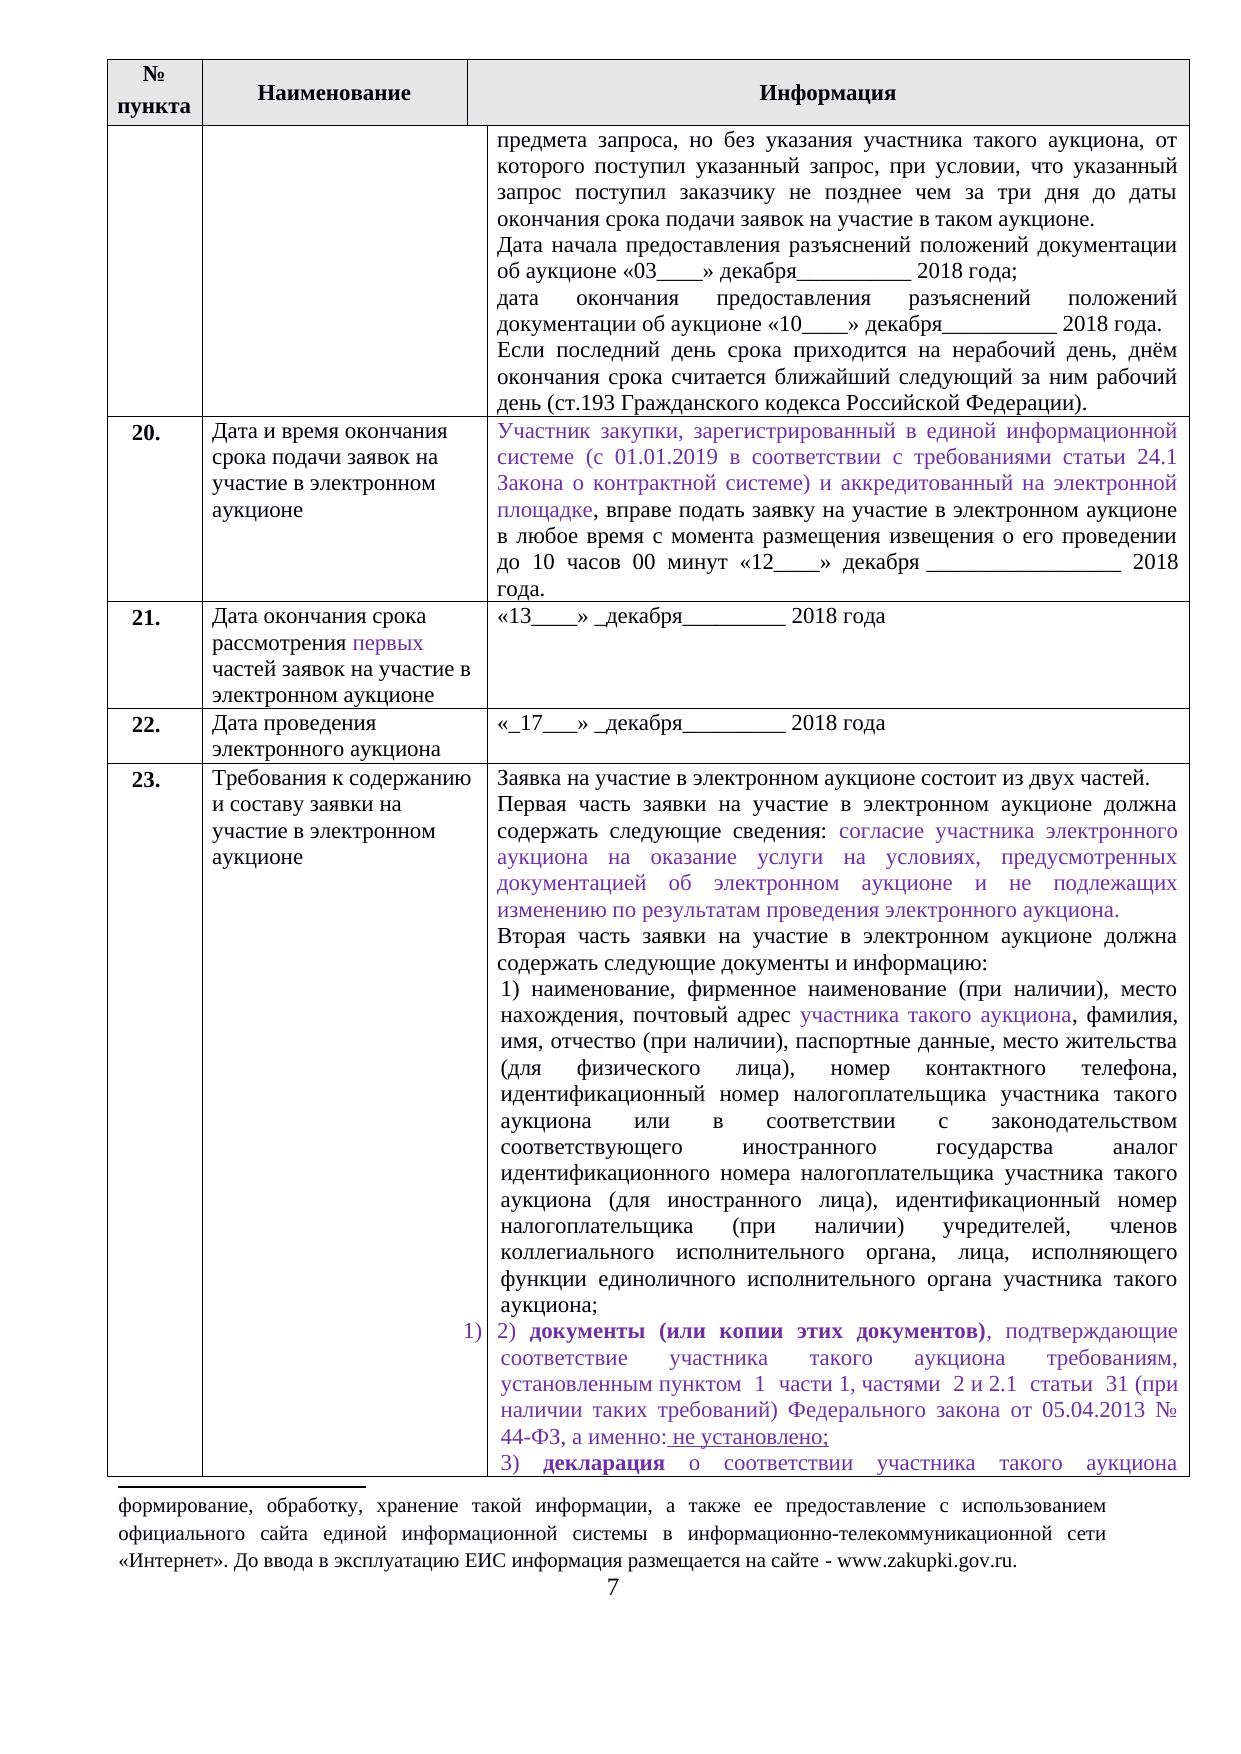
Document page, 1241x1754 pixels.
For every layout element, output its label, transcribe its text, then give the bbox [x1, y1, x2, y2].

table_cell [108, 126, 202, 416]
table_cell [203, 764, 487, 1476]
table_header Информация [468, 60, 1189, 125]
table_cell «_17___» _декабря_________ 2018 года [488, 709, 1189, 763]
table_cell «13____» _декабря_________ 2018 года [488, 602, 1189, 708]
table_cell Дата и время окончания срока подачи заявок на участие в электронном аукционе [203, 417, 487, 601]
table_cell Дата окончания срока рассмотрения первых частей заявок на участие в электронном аукционе [203, 602, 487, 708]
table_cell Участник закупки, зарегистрированный в единой информационной системе (с 01.01.2019 в соответствии с требованиями статьи 24.1 Закона о контрактной системе) и аккредитованный на электронной площадке, вправе подать заявку на участие в электронном аукционе в любое время с момента размещения извещения о его проведении до 10 часов 00 минут «12____» декабря _________________ 2018 года. [488, 417, 1189, 601]
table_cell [488, 126, 1189, 416]
table_header Наименование [203, 60, 467, 125]
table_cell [488, 764, 1189, 1476]
table_cell [108, 764, 202, 1476]
table_cell [108, 709, 202, 763]
table_cell Дата проведения электронного аукциона [203, 709, 487, 763]
table_cell [108, 417, 202, 601]
table_header № пункта [108, 60, 202, 125]
table_cell [108, 602, 202, 708]
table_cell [203, 126, 487, 416]
